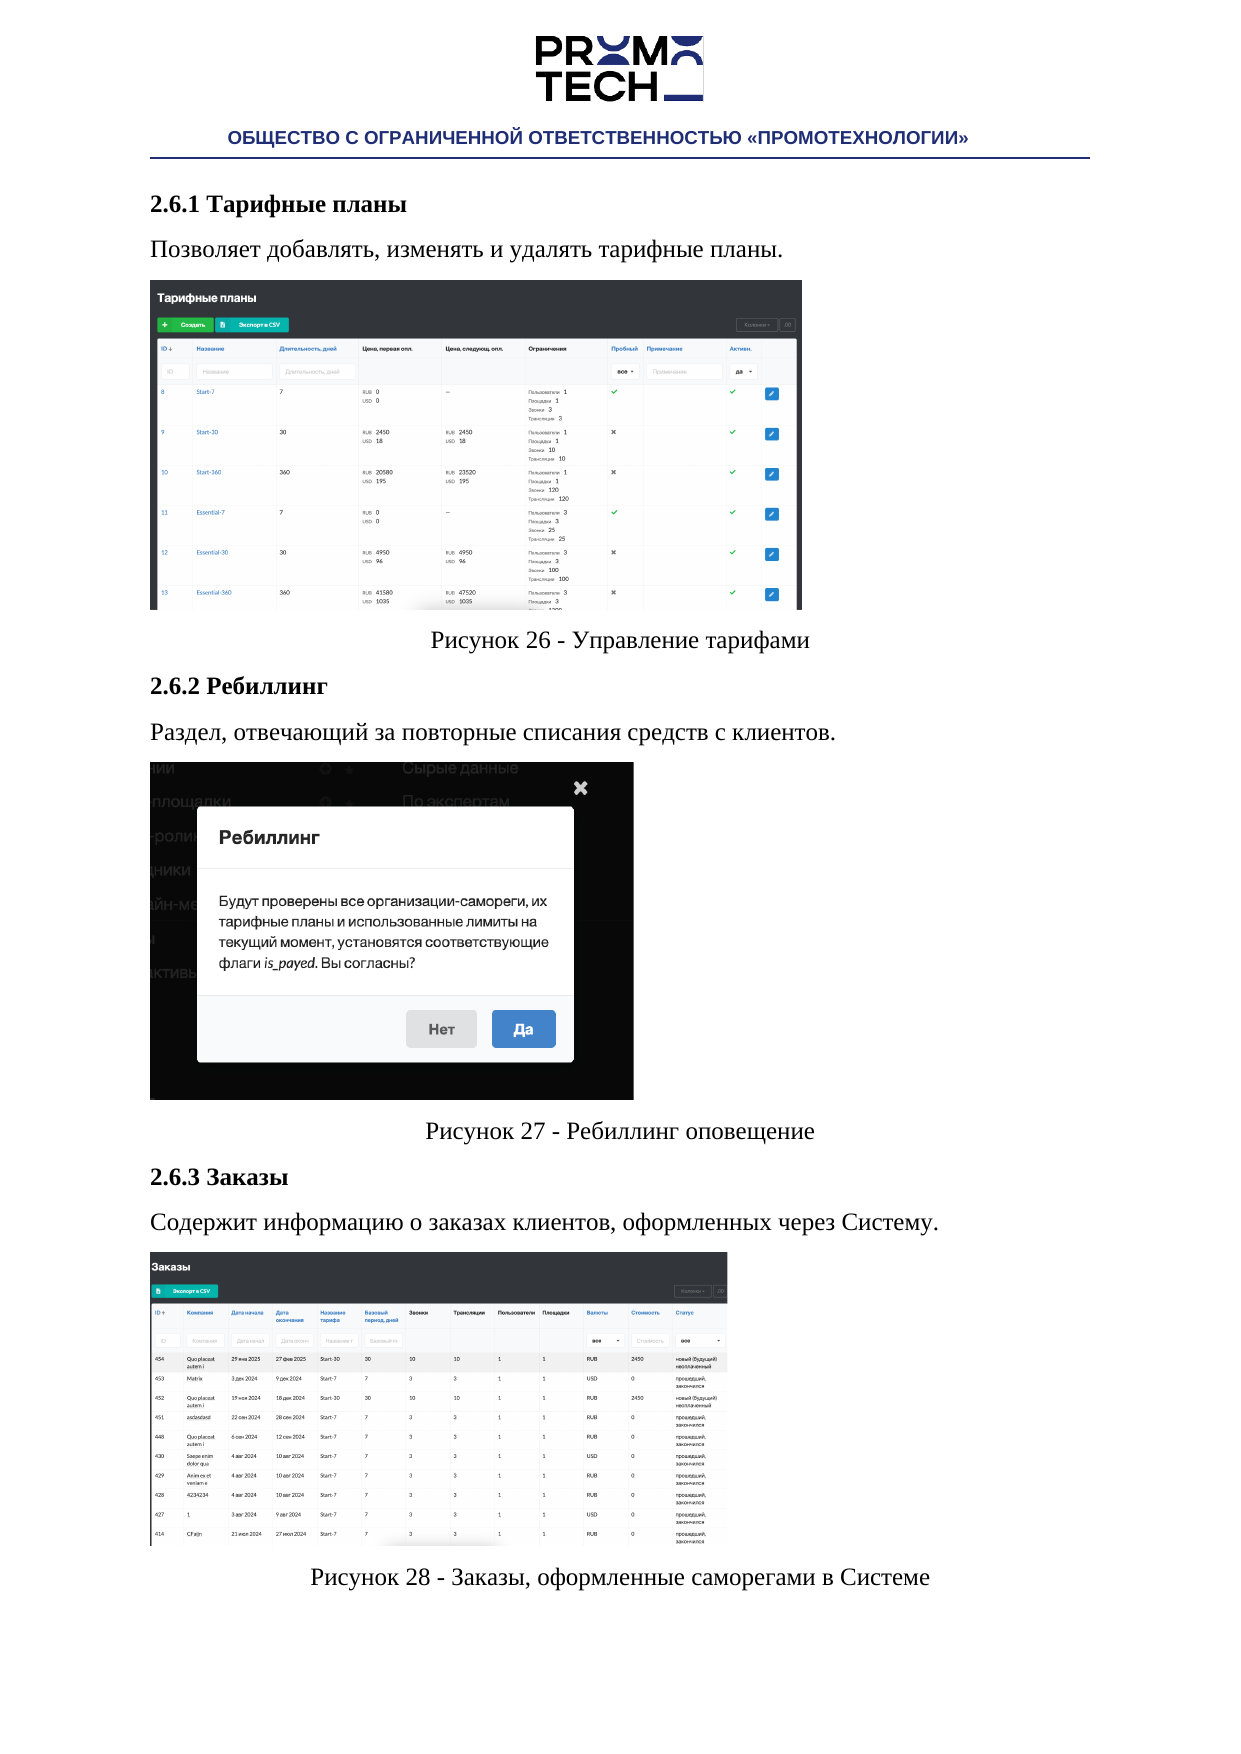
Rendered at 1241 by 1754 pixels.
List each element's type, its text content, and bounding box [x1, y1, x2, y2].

picture [535, 36, 704, 102]
text 2.6.2 Ребиллинг [150, 671, 1090, 700]
text Раздел, отвечающий за повторные списания средств с клиентов. [150, 717, 1090, 745]
text Рисунок 26 - Управление тарифами [150, 626, 1090, 654]
text Позволяет добавлять, изменять и удалять тарифные планы. [150, 234, 1090, 263]
picture [150, 280, 802, 610]
picture [150, 762, 634, 1100]
text Рисунок 27 - Ребиллинг оповещение [150, 1116, 1090, 1145]
text Содержит информацию о заказах клиентов, оформленных через Систему. [150, 1207, 1090, 1236]
text 2.6.1 Тарифные планы [150, 189, 1090, 218]
picture [150, 1252, 728, 1546]
text Рисунок 28 - Заказы, оформленные саморегами в Системе [150, 1562, 1090, 1591]
text 2.6.3 Заказы [150, 1162, 1090, 1191]
